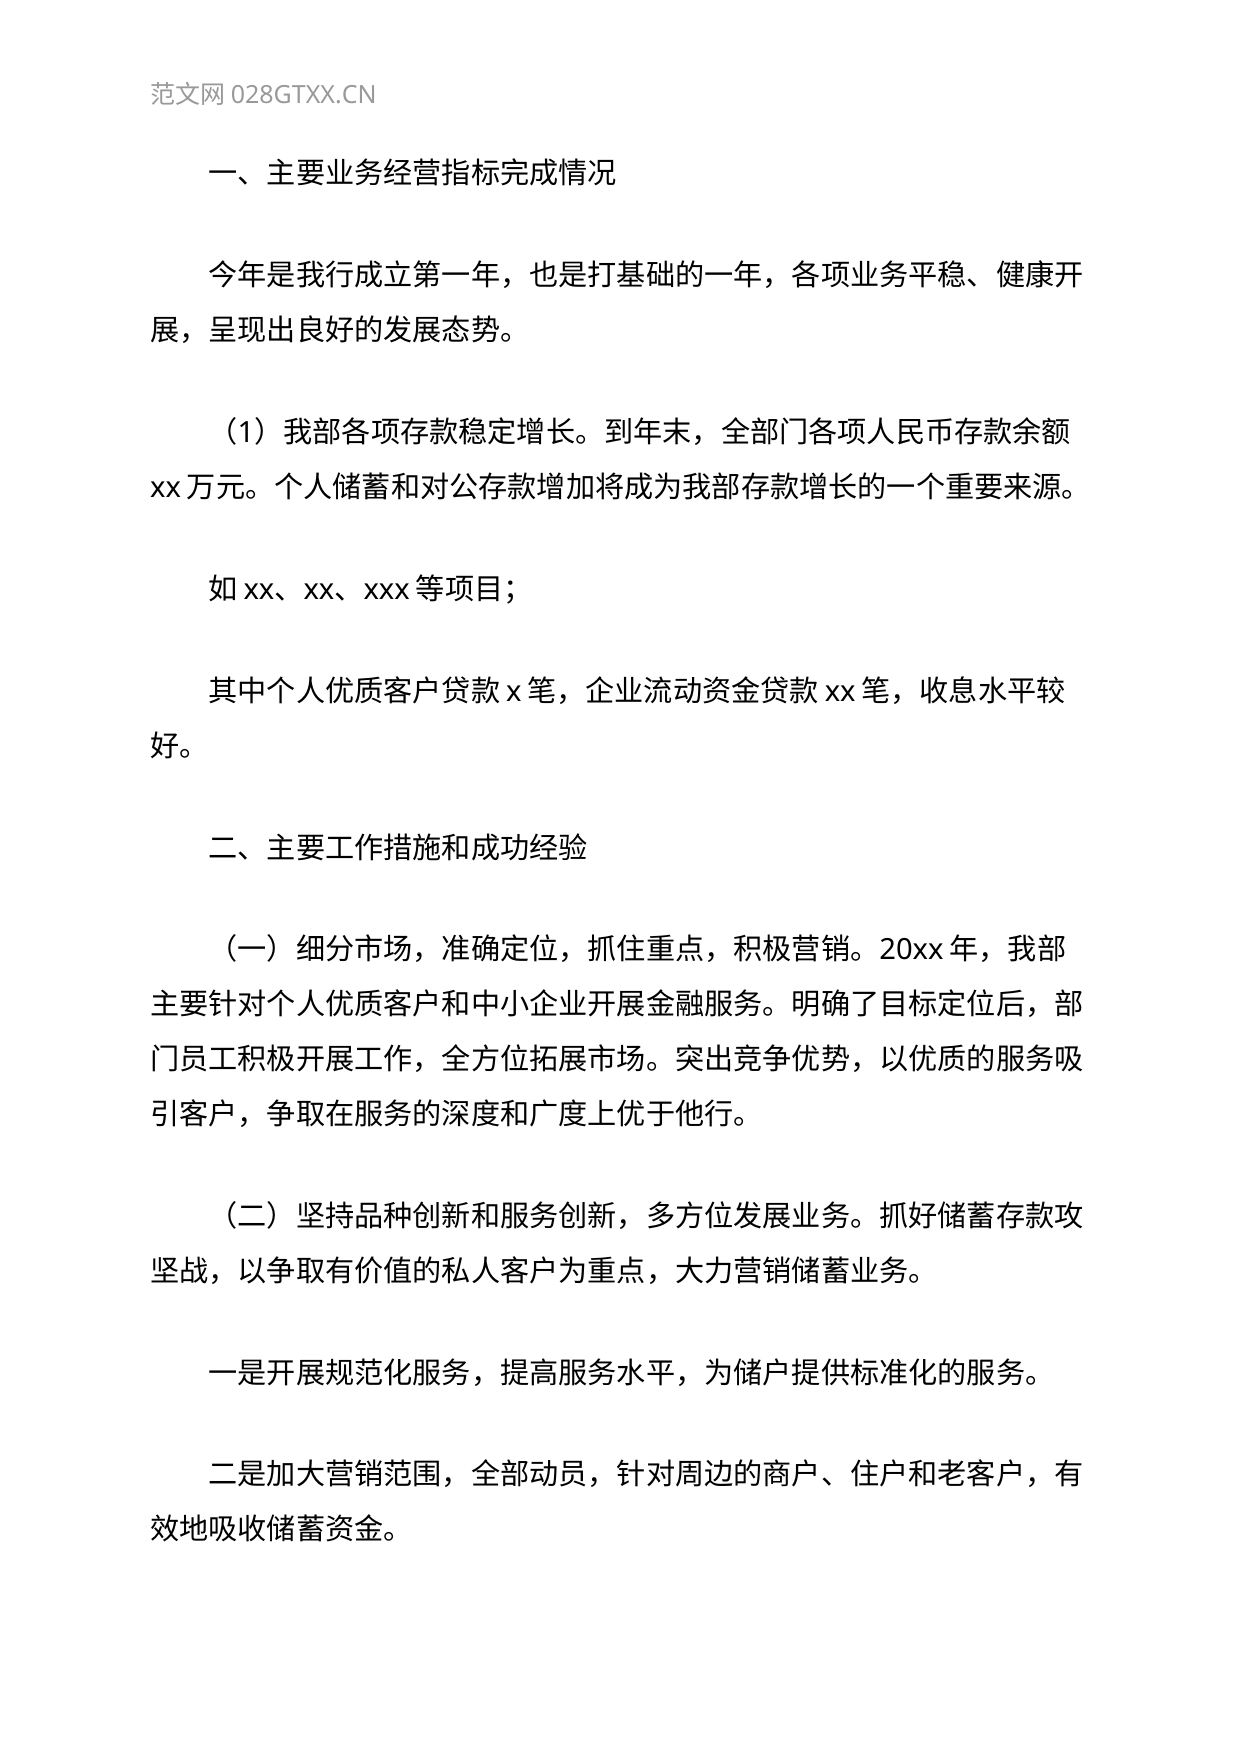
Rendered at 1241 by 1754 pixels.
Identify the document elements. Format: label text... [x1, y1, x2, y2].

text （一）细分市场，准确定位，抓住重点，积极营销。20xx年，我部主要针对个人优质客户和中小企业开展金融服务。明确了目标定位后，部门员工积极开展工作，全方位拓展市场。突出竞争优势，以优质的服务吸引客户，争取在服务的深度和广度上优于他行。 [150, 926, 1090, 1133]
text 一、主要业务经营指标完成情况 [150, 150, 1090, 192]
text 一是开展规范化服务，提高服务水平，为储户提供标准化的服务。 [150, 1349, 1090, 1391]
text （二）坚持品种创新和服务创新，多方位发展业务。抓好储蓄存款攻坚战，以争取有价值的私人客户为重点，大力营销储蓄业务。 [150, 1192, 1090, 1290]
text （1）我部各项存款稳定增长。到年末，全部门各项人民币存款余额xx万元。个人储蓄和对公存款增加将成为我部存款增长的一个重要来源。 [150, 408, 1090, 506]
text 二是加大营销范围，全部动员，针对周边的商户、住户和老客户，有效地吸收储蓄资金。 [150, 1451, 1090, 1548]
text 如xx、xx、xxx等项目； [150, 565, 1090, 608]
text 今年是我行成立第一年，也是打基础的一年，各项业务平稳、健康开展，呈现出良好的发展态势。 [150, 252, 1090, 349]
text 二、主要工作措施和成功经验 [150, 824, 1090, 866]
text 其中个人优质客户贷款x笔，企业流动资金贷款xx笔，收息水平较好。 [150, 667, 1090, 765]
